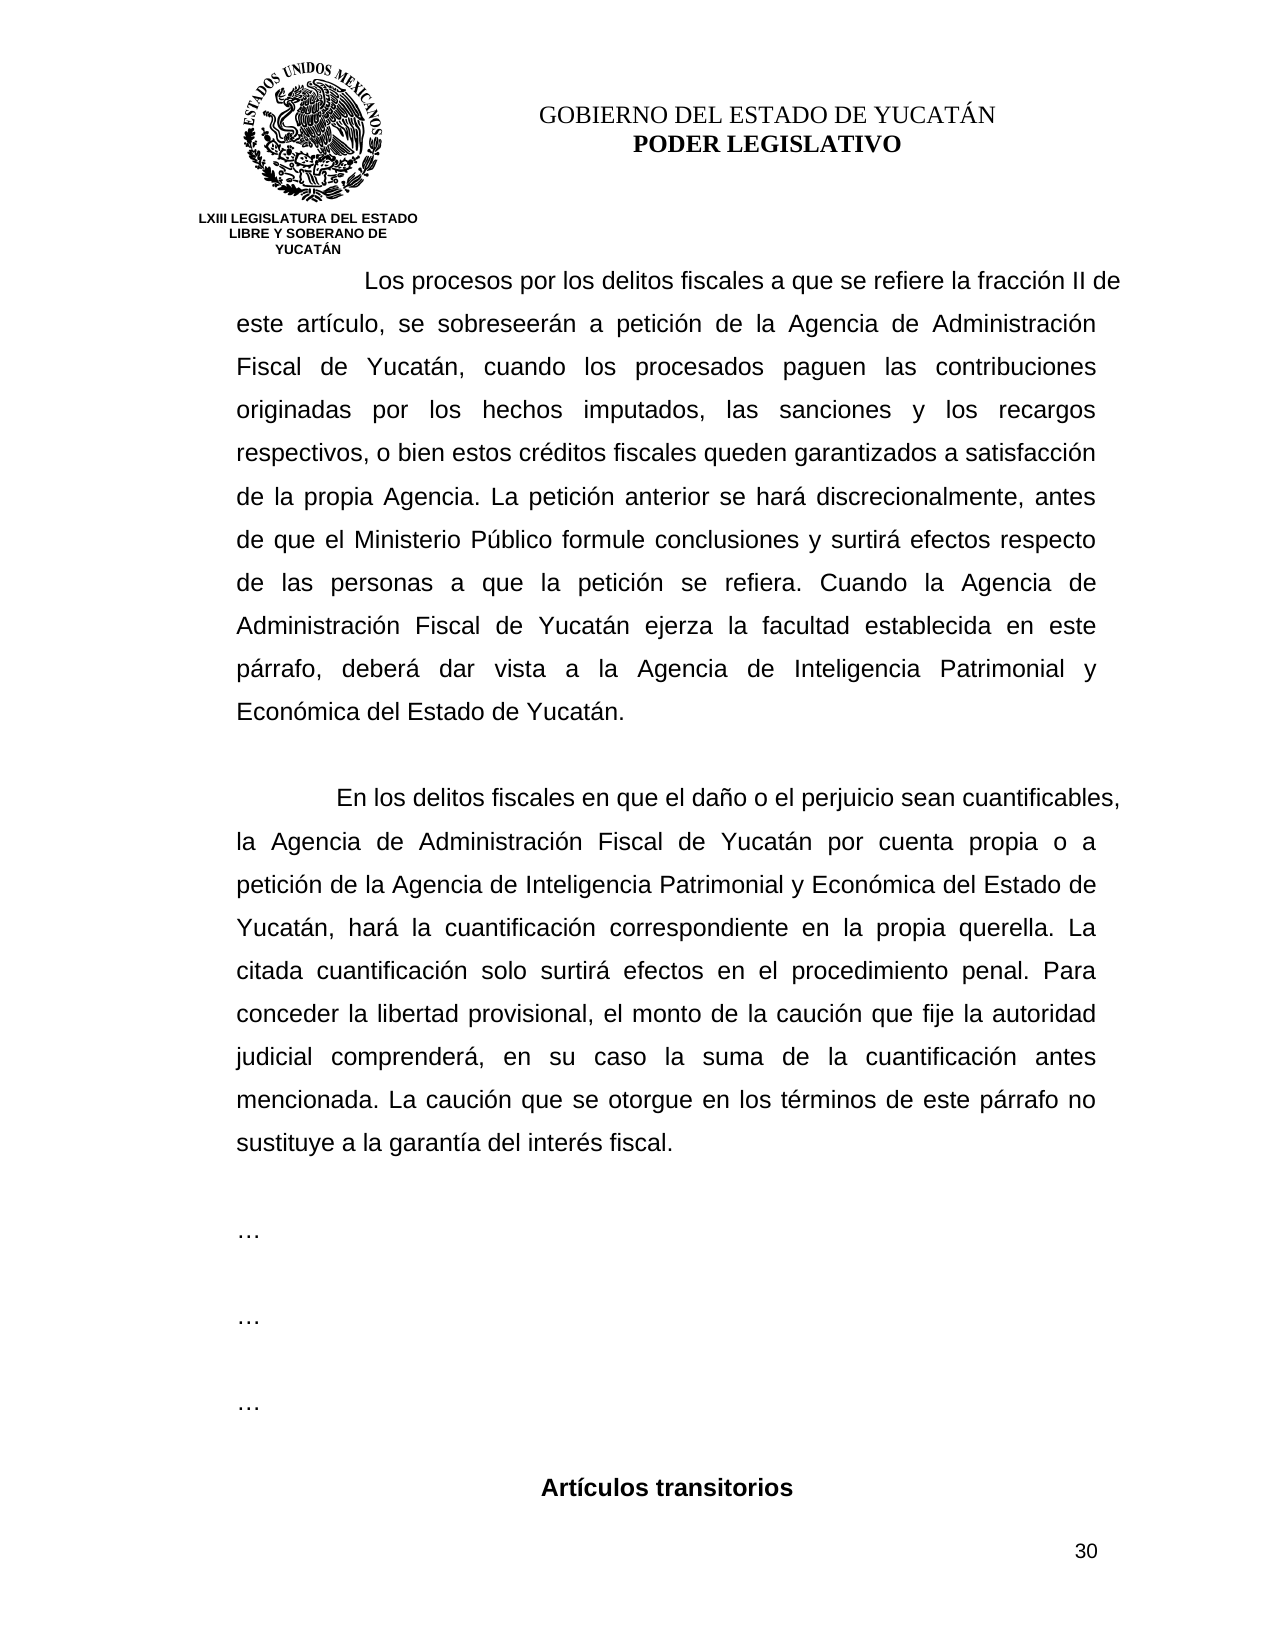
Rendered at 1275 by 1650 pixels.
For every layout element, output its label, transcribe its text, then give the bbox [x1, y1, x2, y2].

text … [236, 1301, 1098, 1329]
text Artículos transitorios [236, 1473, 1098, 1502]
picture [209, 28, 416, 236]
text … [236, 1214, 1098, 1243]
text En los delitos fiscales en que el daño o el perjuicio sean cuantificables, la Agencia de Administración Fiscal de Yucatán por cuenta propia o a petición de la Agencia de Inteligencia Patrimonial y Económica del Estado de Yucatán, hará la cuantificación correspondiente en la propia querella. La citada cuantificación solo surtirá efectos en el procedimiento penal. Para conceder la libertad provisional, el monto de la caución que fije la autoridad judicial comprenderá, en su caso la suma de la cuantificación antes mencionada. La caución que se otorgue en los términos de este párrafo no sustituye a la garantía del interés fiscal. [236, 783, 1098, 1157]
text Los procesos por los delitos fiscales a que se refiere la fracción II de este artículo, se sobreseerán a petición de la Agencia de Administración Fiscal de Yucatán, cuando los procesados paguen las contribuciones originadas por los hechos imputados, las sanciones y los recargos respectivos, o bien estos créditos fiscales queden garantizados a satisfacción de la propia Agencia. La petición anterior se hará discrecionalmente, antes de que el Ministerio Público formule conclusiones y surtirá efectos respecto de las personas a que la petición se refiera. Cuando la Agencia de Administración Fiscal de Yucatán ejerza la facultad establecida en este párrafo, deberá dar vista a la Agencia de Inteligencia Patrimonial y Económica del Estado de Yucatán. [236, 266, 1098, 726]
text … [236, 1387, 1098, 1416]
